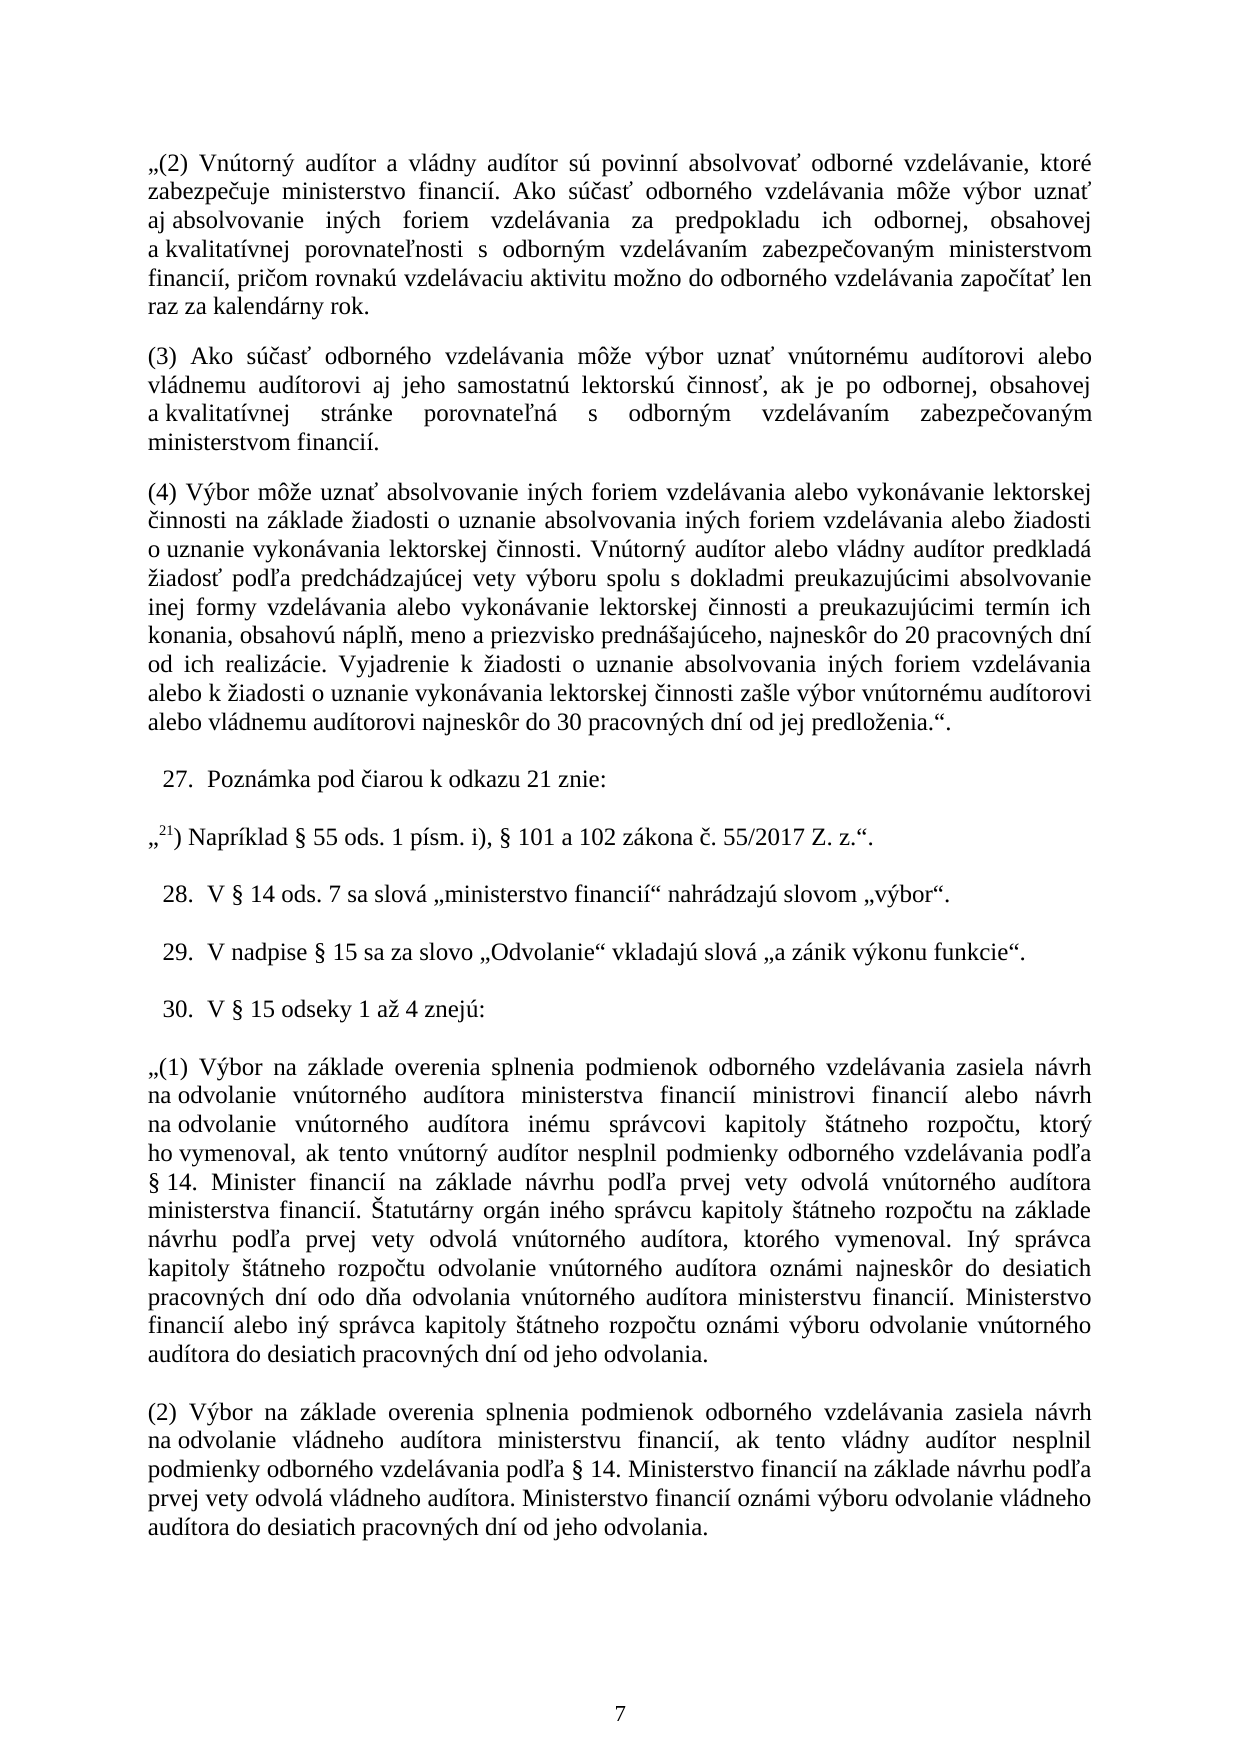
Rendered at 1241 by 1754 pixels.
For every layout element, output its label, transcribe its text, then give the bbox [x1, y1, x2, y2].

list Poznámka pod čiarou k odkazu 21 znie: [162, 764, 1092, 793]
list V § 15 odseky 1 až 4 znejú: [162, 994, 1092, 1023]
list V nadpise § 15 sa za slovo „Odvolanie“ vkladajú slová „a zánik výkonu funkcie“. [162, 937, 1092, 966]
text (3) Ako súčasť odborného vzdelávania môže výbor uznať vnútornému audítorovi alebo vládnemu audítorovi aj jeho samostatnú lektorskú činnosť, ak je po odbornej, obsahovej a kvalitatívnej stránke porovnateľná s odborným vzdelávaním zabezpečovaným ministerstvom financií. [148, 341, 1092, 456]
text (2) Výbor na základe overenia splnenia podmienok odborného vzdelávania zasiela návrh na odvolanie vládneho audítora ministerstvu financií, ak tento vládny audítor nesplnil podmienky odborného vzdelávania podľa § 14. Ministerstvo financií na základe návrhu podľa prvej vety odvolá vládneho audítora. Ministerstvo financií oznámi výboru odvolanie vládneho audítora do desiatich pracovných dní od jeho odvolania. [148, 1397, 1092, 1541]
text „(1) Výbor na základe overenia splnenia podmienok odborného vzdelávania zasiela návrh na odvolanie vnútorného audítora ministerstva financií ministrovi financií alebo návrh na odvolanie vnútorného audítora inému správcovi kapitoly štátneho rozpočtu, ktorý ho vymenoval, ak tento vnútorný audítor nesplnil podmienky odborného vzdelávania podľa § 14. Minister financií na základe návrhu podľa prvej vety odvolá vnútorného audítora ministerstva financií. Štatutárny orgán iného správcu kapitoly štátneho rozpočtu na základe návrhu podľa prvej vety odvolá vnútorného audítora, ktorého vymenoval. Iný správca kapitoly štátneho rozpočtu odvolanie vnútorného audítora oznámi najneskôr do desiatich pracovných dní odo dňa odvolania vnútorného audítora ministerstvu financií. Ministerstvo financií alebo iný správca kapitoly štátneho rozpočtu oznámi výboru odvolanie vnútorného audítora do desiatich pracovných dní od jeho odvolania. [148, 1052, 1092, 1368]
text „(2) Vnútorný audítor a vládny audítor sú povinní absolvovať odborné vzdelávanie, ktoré zabezpečuje ministerstvo financií. Ako súčasť odborného vzdelávania môže výbor uznať aj absolvovanie iných foriem vzdelávania za predpokladu ich odbornej, obsahovej a kvalitatívnej porovnateľnosti s odborným vzdelávaním zabezpečovaným ministerstvom financií, pričom rovnakú vzdelávaciu aktivitu možno do odborného vzdelávania započítať len raz za kalendárny rok. [148, 148, 1092, 320]
list V § 14 ods. 7 sa slová „ministerstvo financií“ nahrádzajú slovom „výbor“. [162, 879, 1092, 908]
text „21) Napríklad § 55 ods. 1 písm. i), § 101 a 102 zákona č. 55/2017 Z. z.“. [148, 822, 1092, 851]
text (4) Výbor môže uznať absolvovanie iných foriem vzdelávania alebo vykonávanie lektorskej činnosti na základe žiadosti o uznanie absolvovania iných foriem vzdelávania alebo žiadosti o uznanie vykonávania lektorskej činnosti. Vnútorný audítor alebo vládny audítor predkladá žiadosť podľa predchádzajúcej vety výboru spolu s dokladmi preukazujúcimi absolvovanie inej formy vzdelávania alebo vykonávanie lektorskej činnosti a preukazujúcimi termín ich konania, obsahovú náplň, meno a priezvisko prednášajúceho, najneskôr do 20 pracovných dní od ich realizácie. Vyjadrenie k žiadosti o uznanie absolvovania iných foriem vzdelávania alebo k žiadosti o uznanie vykonávania lektorskej činnosti zašle výbor vnútornému audítorovi alebo vládnemu audítorovi najneskôr do 30 pracovných dní od jej predloženia.“. [148, 477, 1092, 736]
